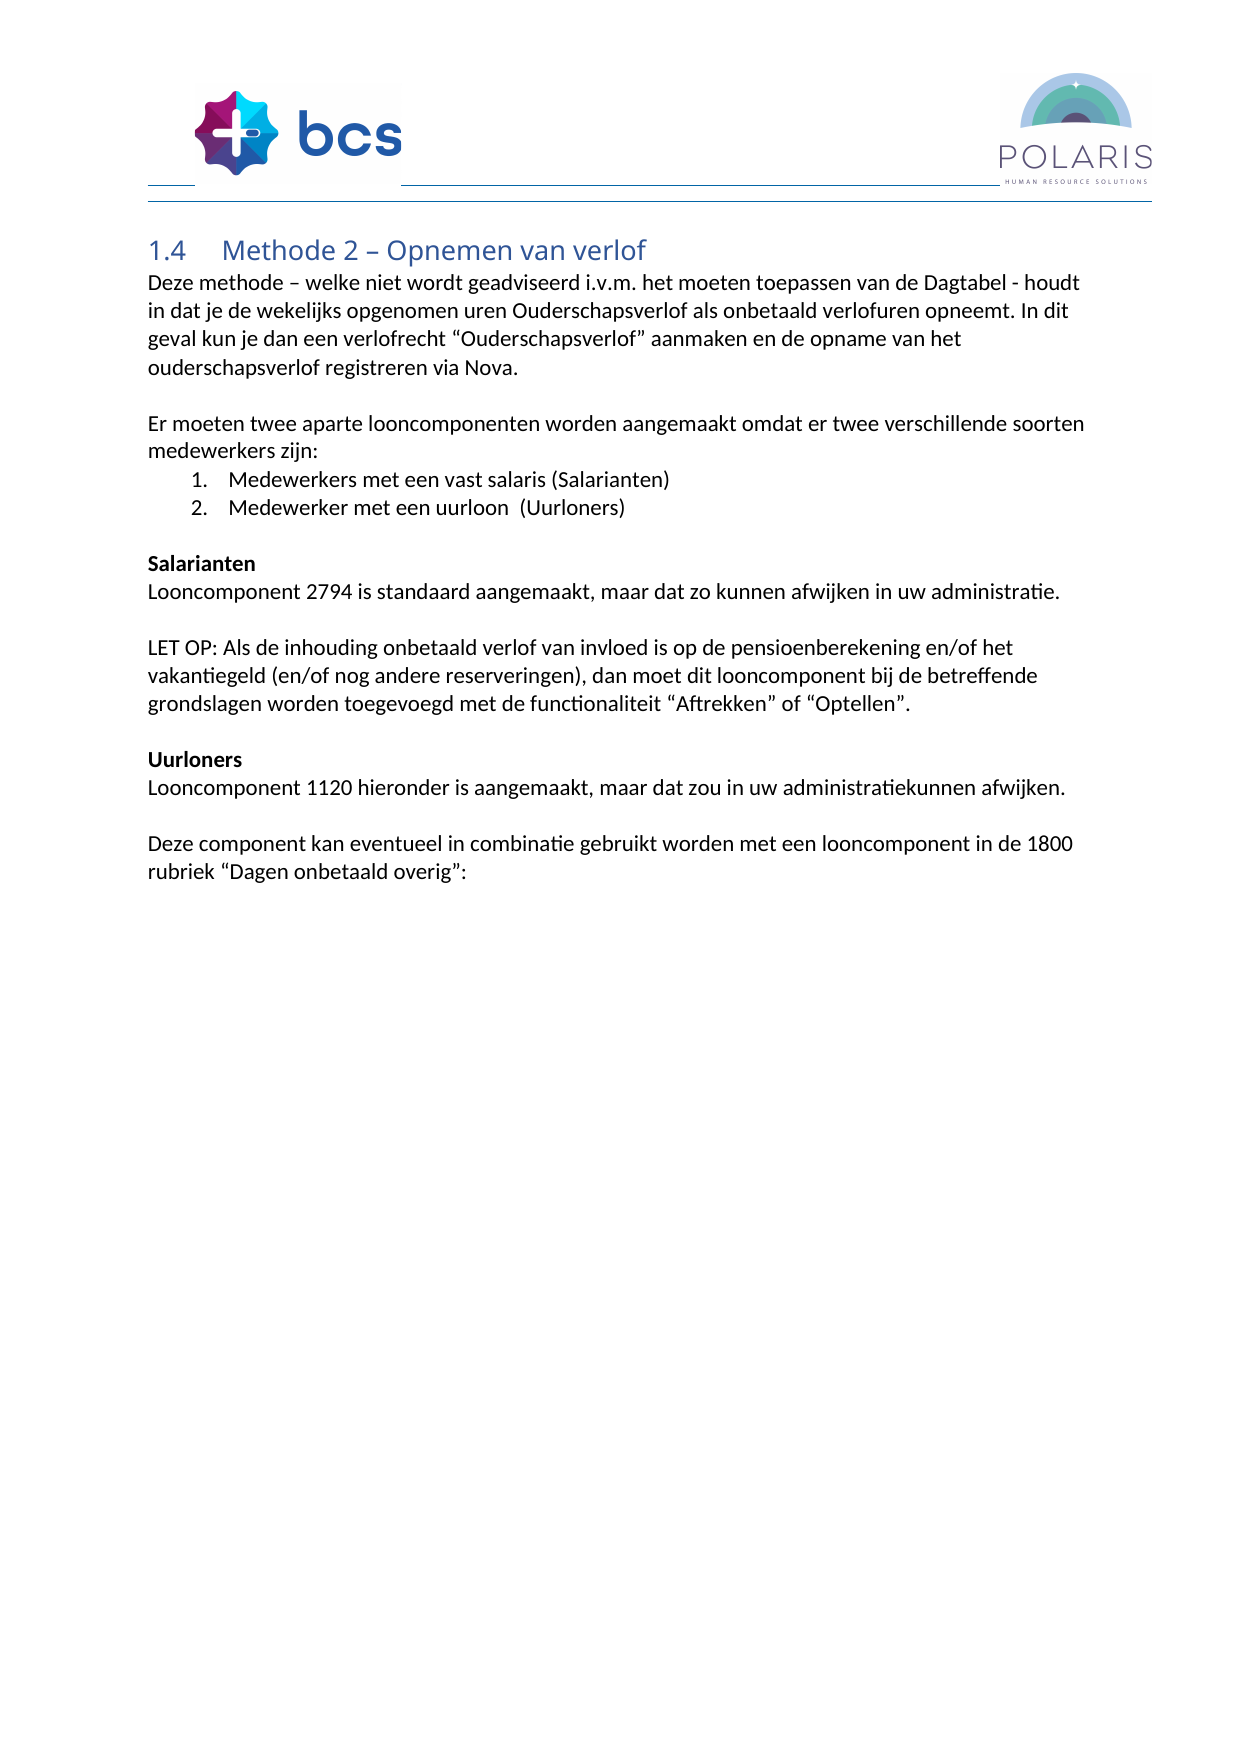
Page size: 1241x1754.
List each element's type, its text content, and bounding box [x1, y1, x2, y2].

subtitle 1.4 Methode 2 – Opnemen van verlof [148, 232, 1093, 268]
picture [1000, 73, 1152, 184]
list Medewerker met een uurloon (Uurloners) [191, 493, 1093, 549]
text Deze methode – welke niet wordt geadviseerd i.v.m. het moeten toepassen van de Dagtabel - houdt in dat je de wekelijks opgenomen uren Ouderschapsverlof als onbetaald verlofuren opneemt. In dit geval kun je dan een verlofrecht “Ouderschapsverlof” aanmaken en de opname van het ouderschapsverlof registreren via Nova. [148, 268, 1093, 381]
text Salarianten Looncomponent 2794 is standaard aangemaakt, maar dat zo kunnen afwijken in uw administratie. [148, 549, 1093, 605]
text Deze component kan eventueel in combinatie gebruikt worden met een looncomponent in de 1800 rubriek “Dagen onbetaald overig”: [148, 829, 1093, 885]
text Uurloners Looncomponent 1120 hieronder is aangemaakt, maar dat zou in uw administratiekunnen afwijken. [148, 717, 1093, 801]
text LET OP: Als de inhouding onbetaald verlof van invloed is op de pensioenberekening en/of het vakantiegeld (en/of nog andere reserveringen), dan moet dit looncomponent bij de betreffende grondslagen worden toegevoegd met de functionaliteit “Aftrekken” of “Optellen”. [148, 633, 1093, 717]
picture [194, 83, 402, 184]
list Medewerkers met een vast salaris (Salarianten) [191, 465, 1093, 493]
text Er moeten twee aparte looncomponenten worden aangemaakt omdat er twee verschillende soorten medewerkers zijn: [148, 409, 1093, 465]
